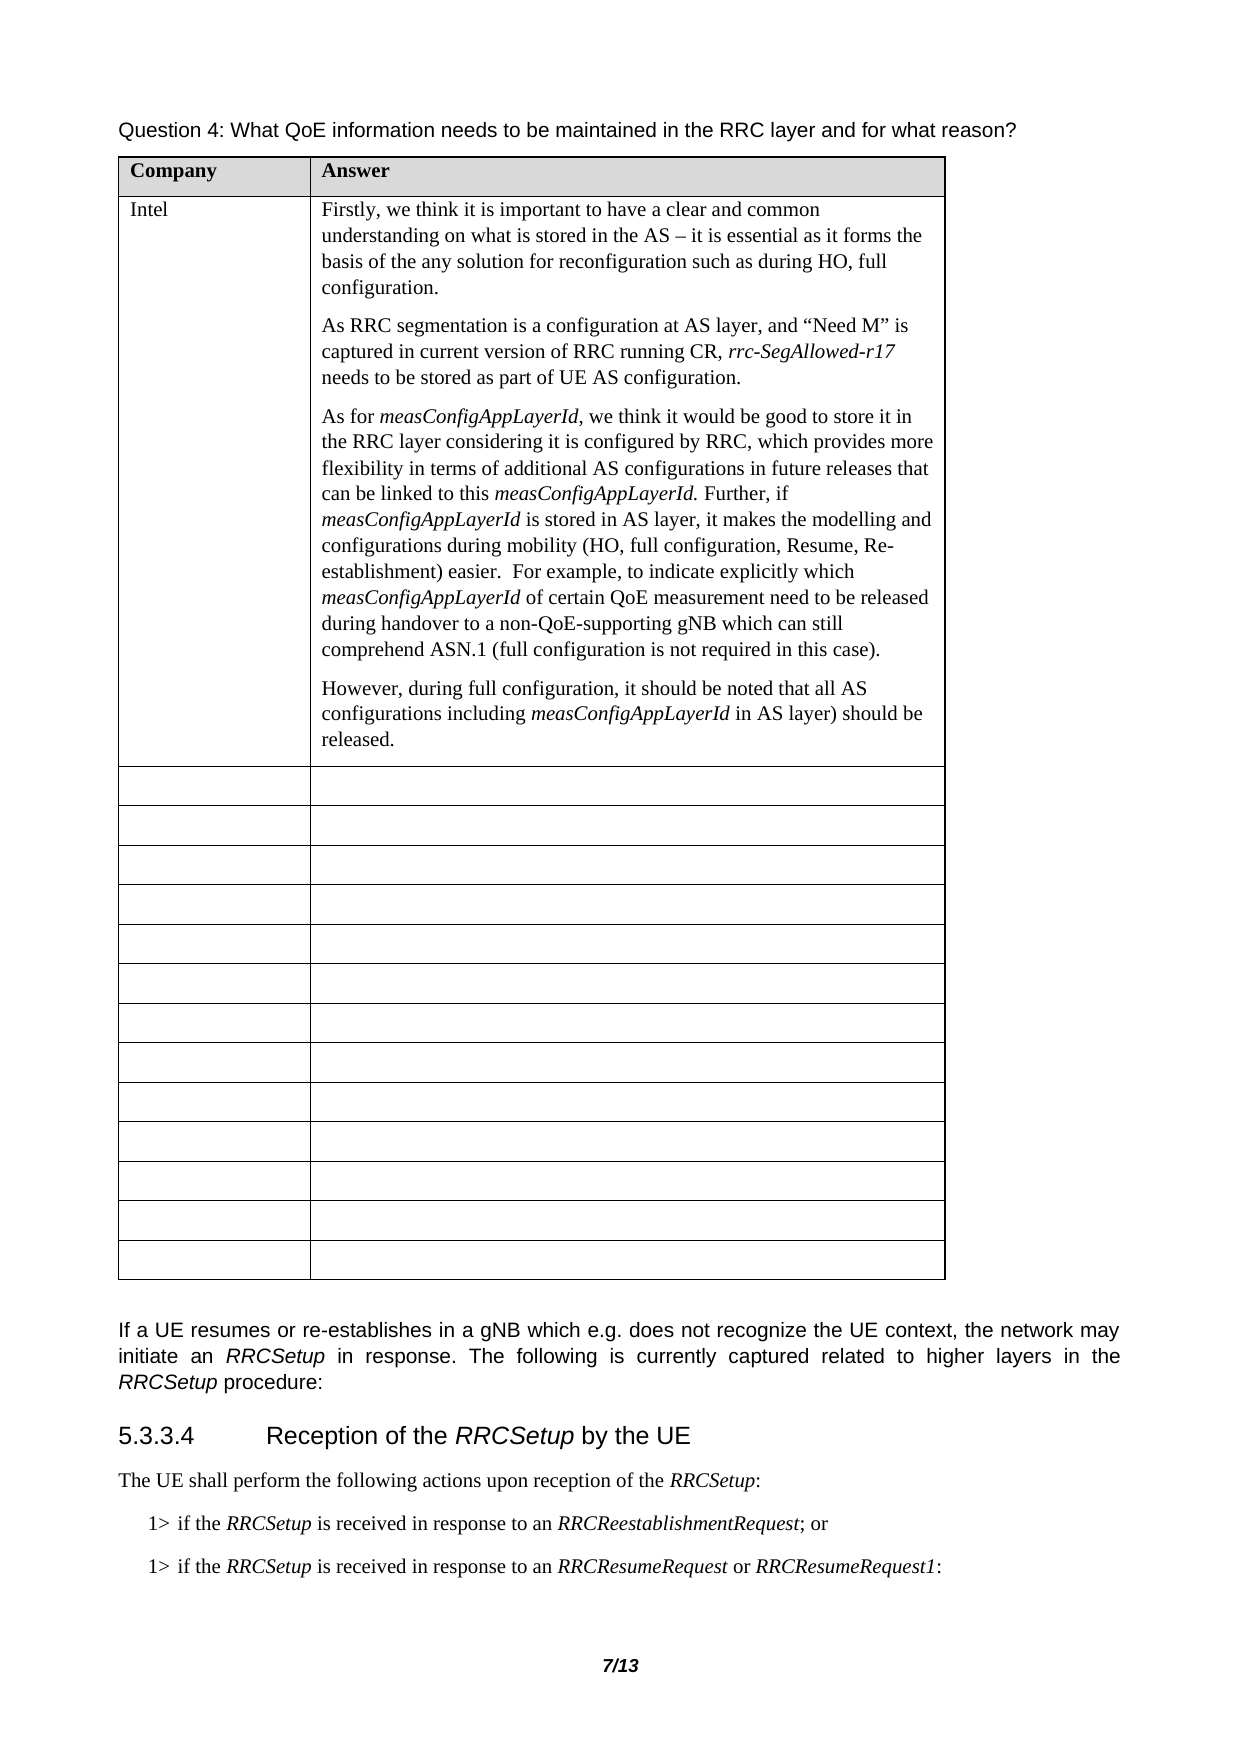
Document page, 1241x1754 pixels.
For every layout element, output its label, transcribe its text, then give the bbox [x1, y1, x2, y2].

table_cell Firstly, we think it is important to have a clear and common understanding on what is stored in the AS – it is essential as it forms the basis of the any solution for reconfiguration such as during HO, full configuration. As RRC segmentation is a configuration at AS layer, and “Need M” is captured in current version of RRC running CR, rrc-SegAllowed-r17 needs to be stored as part of UE AS configuration. As for measConfigAppLayerId, we think it would be good to store it in the RRC layer considering it is configured by RRC, which provides more flexibility in terms of additional AS configurations in future releases that can be linked to this measConfigAppLayerId. Further, if measConfigAppLayerId is stored in AS layer, it makes the modelling and configurations during mobility (HO, full configuration, Resume, Re-establishment) easier. For example, to indicate explicitly which measConfigAppLayerId of certain QoE measurement need to be released during handover to a non-QoE-supporting gNB which can still comprehend ASN.1 (full configuration is not required in this case). However, during full configuration, it should be noted that all AS configurations including measConfigAppLayerId in AS layer) should be released. [311, 197, 944, 766]
table_header Answer [311, 158, 944, 196]
table_header Company [119, 158, 310, 196]
table_cell [311, 925, 944, 963]
table_cell [311, 1201, 944, 1239]
table_cell [119, 964, 310, 1003]
table_cell [311, 964, 944, 1003]
table_cell [311, 1122, 944, 1161]
text 5.3.3.4 Reception of the RRCSetup by the UE [118, 1421, 1122, 1449]
text 1> if the RRCSetup is received in response to an RRCReestablishmentRequest; or [148, 1511, 1122, 1535]
list Question 4: What QoE information needs to be maintained in the RRC layer and for what reason? [118, 118, 1122, 142]
list If a UE resumes or re-establishes in a gNB which e.g. does not recognize the UE context, the network may initiate an RRCSetup in response. The following is currently captured related to higher layers in the RRCSetup procedure: [118, 1318, 1122, 1394]
table_cell Intel [119, 197, 310, 766]
table_cell [119, 846, 310, 884]
table_cell [119, 1201, 310, 1239]
table_cell [119, 1004, 310, 1042]
table_cell [311, 885, 944, 924]
table_cell [311, 806, 944, 845]
text The UE shall perform the following actions upon reception of the RRCSetup: [118, 1468, 1122, 1492]
table_cell [311, 1043, 944, 1082]
table_cell [119, 1083, 310, 1121]
table_cell [119, 806, 310, 845]
text 1> if the RRCSetup is received in response to an RRCResumeRequest or RRCResumeRequest1: [148, 1554, 1122, 1578]
table_cell [119, 925, 310, 963]
table_cell [311, 1241, 944, 1279]
table_cell [119, 885, 310, 924]
table_cell [311, 1083, 944, 1121]
table_cell [311, 846, 944, 884]
table_cell [311, 767, 944, 805]
table_cell [311, 1162, 944, 1200]
table_cell [311, 1004, 944, 1042]
table_cell [119, 767, 310, 805]
table_cell [119, 1122, 310, 1161]
table_cell [119, 1162, 310, 1200]
table_cell [119, 1241, 310, 1279]
table_cell [119, 1043, 310, 1082]
